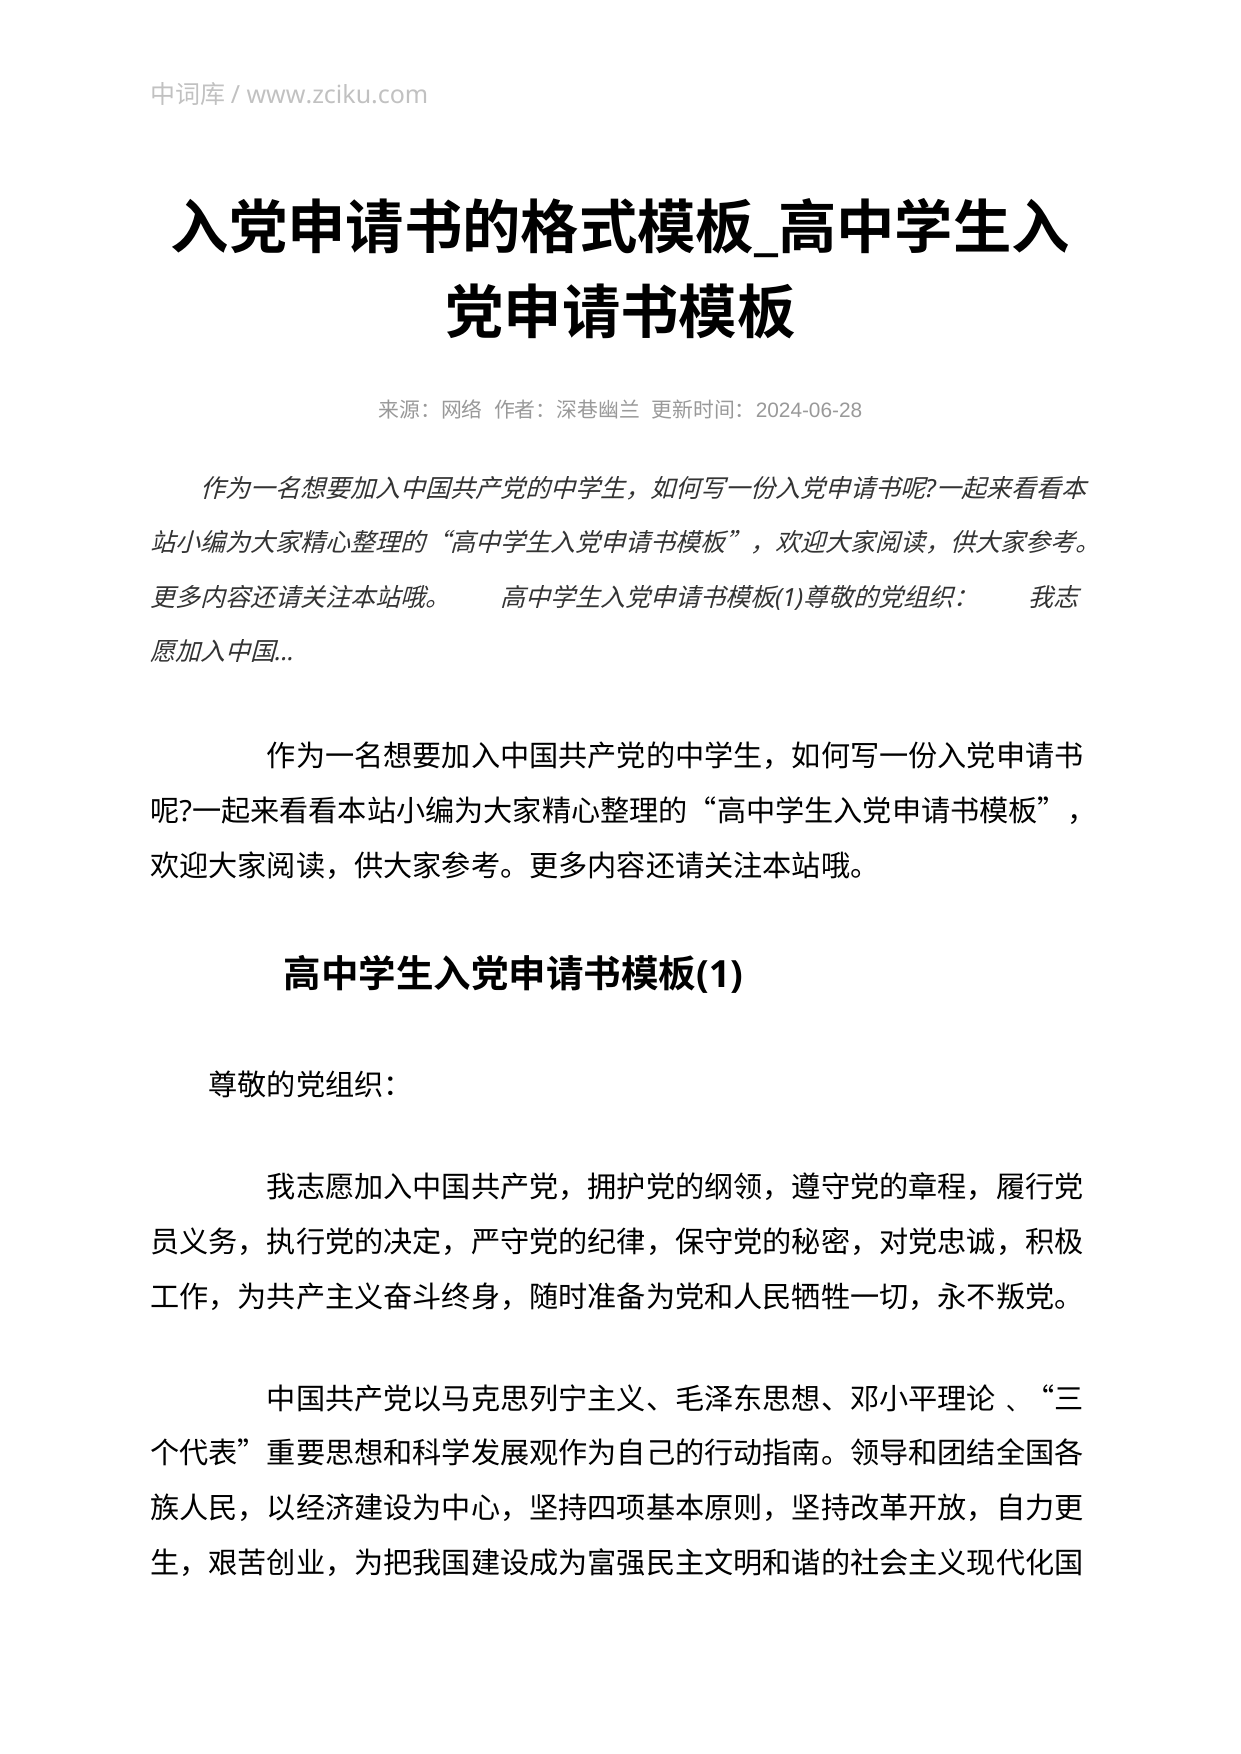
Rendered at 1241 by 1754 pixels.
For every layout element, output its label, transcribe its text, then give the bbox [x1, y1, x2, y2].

text 作为一名想要加入中国共产党的中学生，如何写一份入党申请书呢?一起来看看本站小编为大家精心整理的“高中学生入党申请书模板”，欢迎大家阅读，供大家参考。更多内容还请关注本站哦。 高中学生入党申请书模板(1)尊敬的党组织： 我志愿加入中国... [150, 468, 1090, 668]
text 来源：网络 作者：深巷幽兰 更新时间：2024-06-28 [150, 397, 1090, 421]
text 高中学生入党申请书模板(1) [150, 944, 1090, 999]
subtitle 入党申请书的格式模板_高中学生入党申请书模板 [150, 181, 1090, 351]
text 尊敬的党组织： [150, 1062, 1090, 1104]
text 作为一名想要加入中国共产党的中学生，如何写一份入党申请书呢?一起来看看本站小编为大家精心整理的“高中学生入党申请书模板”，欢迎大家阅读，供大家参考。更多内容还请关注本站哦。 [150, 733, 1090, 885]
text 我志愿加入中国共产党，拥护党的纲领，遵守党的章程，履行党员义务，执行党的决定，严守党的纪律，保守党的秘密，对党忠诚，积极工作，为共产主义奋斗终身，随时准备为党和人民牺牲一切，永不叛党。 [150, 1164, 1090, 1316]
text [150, 1375, 1090, 1582]
